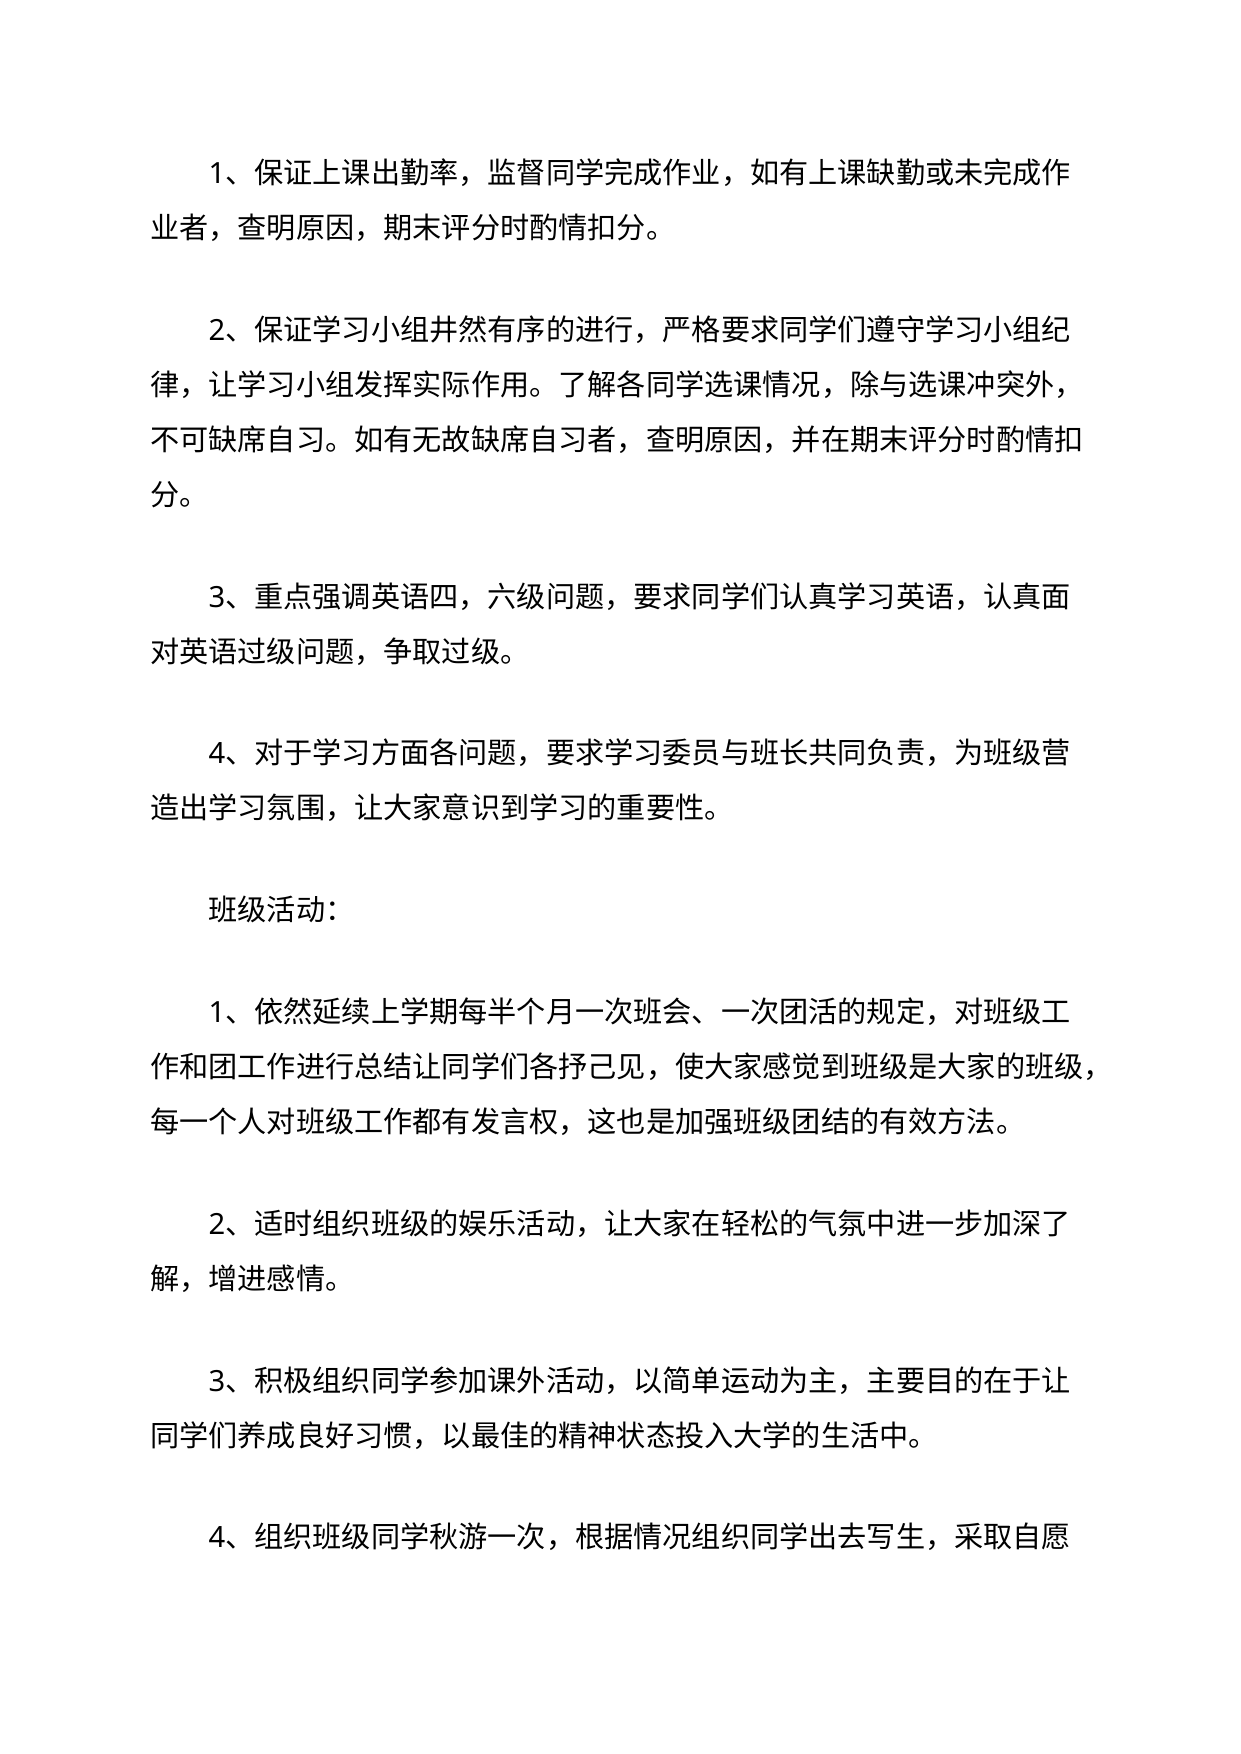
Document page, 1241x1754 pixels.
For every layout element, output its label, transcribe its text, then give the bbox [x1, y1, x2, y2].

text 3、积极组织同学参加课外活动，以简单运动为主，主要目的在于让同学们养成良好习惯，以最佳的精神状态投入大学的生活中。 [150, 1357, 1090, 1454]
text 3、重点强调英语四，六级问题，要求同学们认真学习英语，认真面对英语过级问题，争取过级。 [150, 573, 1090, 671]
text 2、适时组织班级的娱乐活动，让大家在轻松的气氛中进一步加深了解，增进感情。 [150, 1200, 1090, 1298]
text 班级活动： [150, 887, 1090, 929]
text 1、保证上课出勤率，监督同学完成作业，如有上课缺勤或未完成作业者，查明原因，期末评分时酌情扣分。 [150, 150, 1090, 247]
text 1、依然延续上学期每半个月一次班会、一次团活的规定，对班级工作和团工作进行总结让同学们各抒己见，使大家感觉到班级是大家的班级，每一个人对班级工作都有发言权，这也是加强班级团结的有效方法。 [150, 989, 1090, 1141]
text 2、保证学习小组井然有序的进行，严格要求同学们遵守学习小组纪律，让学习小组发挥实际作用。了解各同学选课情况，除与选课冲突外，不可缺席自习。如有无故缺席自习者，查明原因，并在期末评分时酌情扣分。 [150, 307, 1090, 514]
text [150, 1514, 1090, 1556]
text 4、对于学习方面各问题，要求学习委员与班长共同负责，为班级营造出学习氛围，让大家意识到学习的重要性。 [150, 730, 1090, 827]
